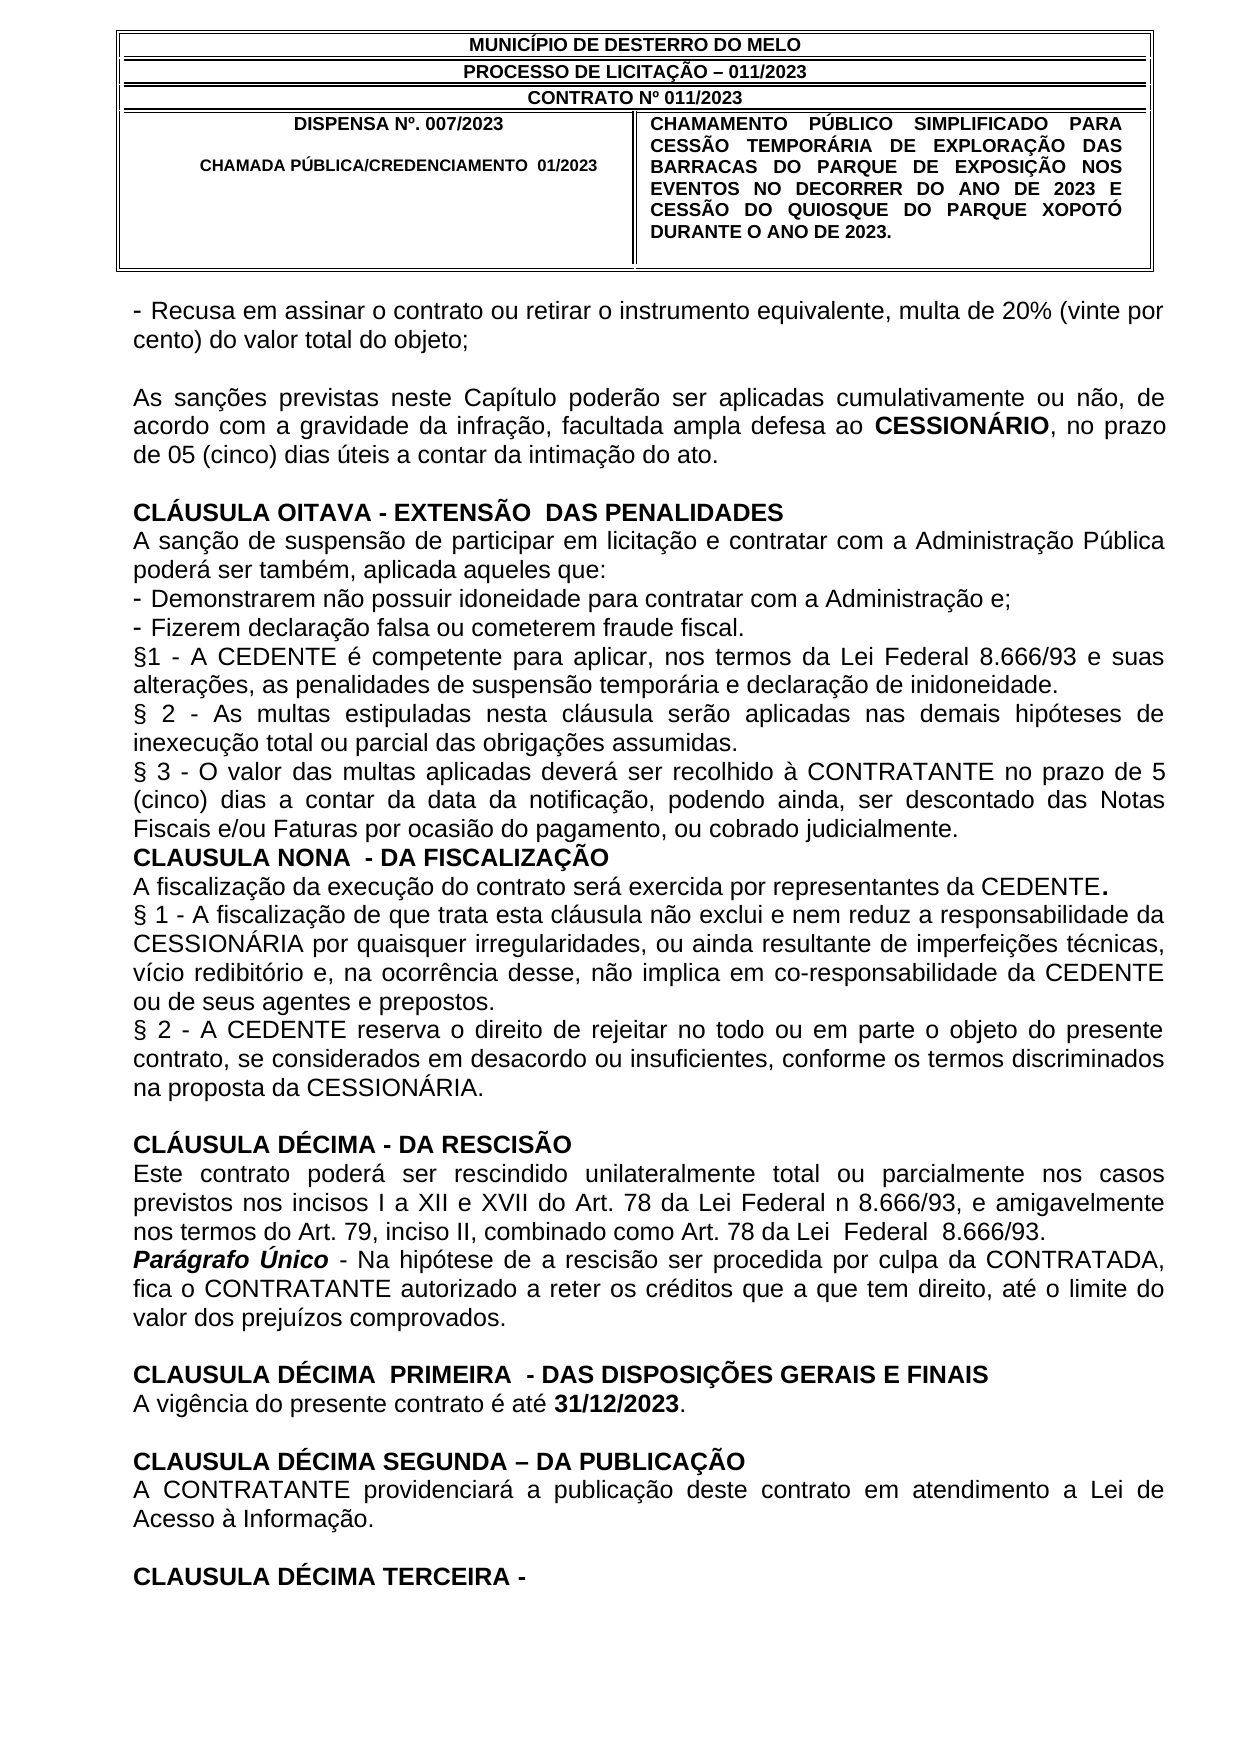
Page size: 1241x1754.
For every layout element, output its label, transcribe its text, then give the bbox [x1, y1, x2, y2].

text § 2 - As multas estipuladas nesta cláusula serão aplicadas nas demais hipóteses de inexecução total ou parcial das obrigações assumidas. [133, 699, 1167, 756]
text Este contrato poderá ser rescindido unilateralmente total ou parcialmente nos casos previstos nos incisos I a XII e XVII do Art. 78 da Lei Federal n 8.666/93, e amigavelmente nos termos do Art. 79, inciso II, combinado como Art. 78 da Lei Federal 8.666/93. [133, 1159, 1167, 1245]
text § 2 - A CEDENTE reserva o direito de rejeitar no todo ou em parte o objeto do presente contrato, se considerados em desacordo ou insuficientes, conforme os termos discriminados na proposta da CESSIONÁRIA. [133, 1015, 1167, 1101]
text A vigência do presente contrato é até 31/12/2023. [133, 1389, 1167, 1418]
list Recusa em assinar o contrato ou retirar o instrumento equivalente, multa de 20% (vinte por cento) do valor total do objeto; [133, 296, 1167, 354]
list Fizerem declaração falsa ou cometerem fraude fiscal. [133, 613, 1167, 641]
text A fiscalização da execução do contrato será exercida por representantes da CEDENTE. [133, 871, 1167, 900]
text CLAUSULA DÉCIMA TERCEIRA - [133, 1561, 1167, 1590]
text As sanções previstas neste Capítulo poderão ser aplicadas cumulativamente ou não, de acordo com a gravidade da infração, facultada ampla defesa ao CESSIONÁRIO, no prazo de 05 (cinco) dias úteis a contar da intimação do ato. [133, 382, 1167, 469]
text § 3 - O valor das multas aplicadas deverá ser recolhido à CONTRATANTE no prazo de 5 (cinco) dias a contar da data da notificação, podendo ainda, ser descontado das Notas Fiscais e/ou Faturas por ocasião do pagamento, ou cobrado judicialmente. [133, 756, 1167, 843]
text A sanção de suspensão de participar em licitação e contratar com a Administração Pública poderá ser também, aplicada aqueles que: [133, 526, 1167, 584]
text CLAUSULA DÉCIMA SEGUNDA – DA PUBLICAÇÃO [133, 1446, 1167, 1475]
text §1 - A CEDENTE é competente para aplicar, nos termos da Lei Federal 8.666/93 e suas alterações, as penalidades de suspensão temporária e declaração de inidoneidade. [133, 641, 1167, 699]
text A CONTRATANTE providenciará a publicação deste contrato em atendimento a Lei de Acesso à Informação. [133, 1475, 1167, 1533]
text CLÁUSULA OITAVA - EXTENSÃO DAS PENALIDADES [133, 497, 1167, 526]
text CLÁUSULA DÉCIMA - DA RESCISÃO [133, 1130, 1167, 1159]
text CLAUSULA DÉCIMA PRIMEIRA - DAS DISPOSIÇÕES GERAIS E FINAIS [133, 1360, 1167, 1389]
text § 1 - A fiscalização de que trata esta cláusula não exclui e nem reduz a responsabilidade da CESSIONÁRIA por quaisquer irregularidades, ou ainda resultante de imperfeições técnicas, vício redibitório e, na ocorrência desse, não implica em co-responsabilidade da CEDENTE ou de seus agentes e prepostos. [133, 900, 1167, 1015]
list Demonstrarem não possuir idoneidade para contratar com a Administração e; [133, 584, 1167, 613]
text Parágrafo Único - Na hipótese de a rescisão ser procedida por culpa da CONTRATADA, fica o CONTRATANTE autorizado a reter os créditos que a que tem direito, até o limite do valor dos prejuízos comprovados. [133, 1245, 1167, 1331]
text CLAUSULA NONA - DA FISCALIZAÇÃO [133, 843, 1167, 871]
